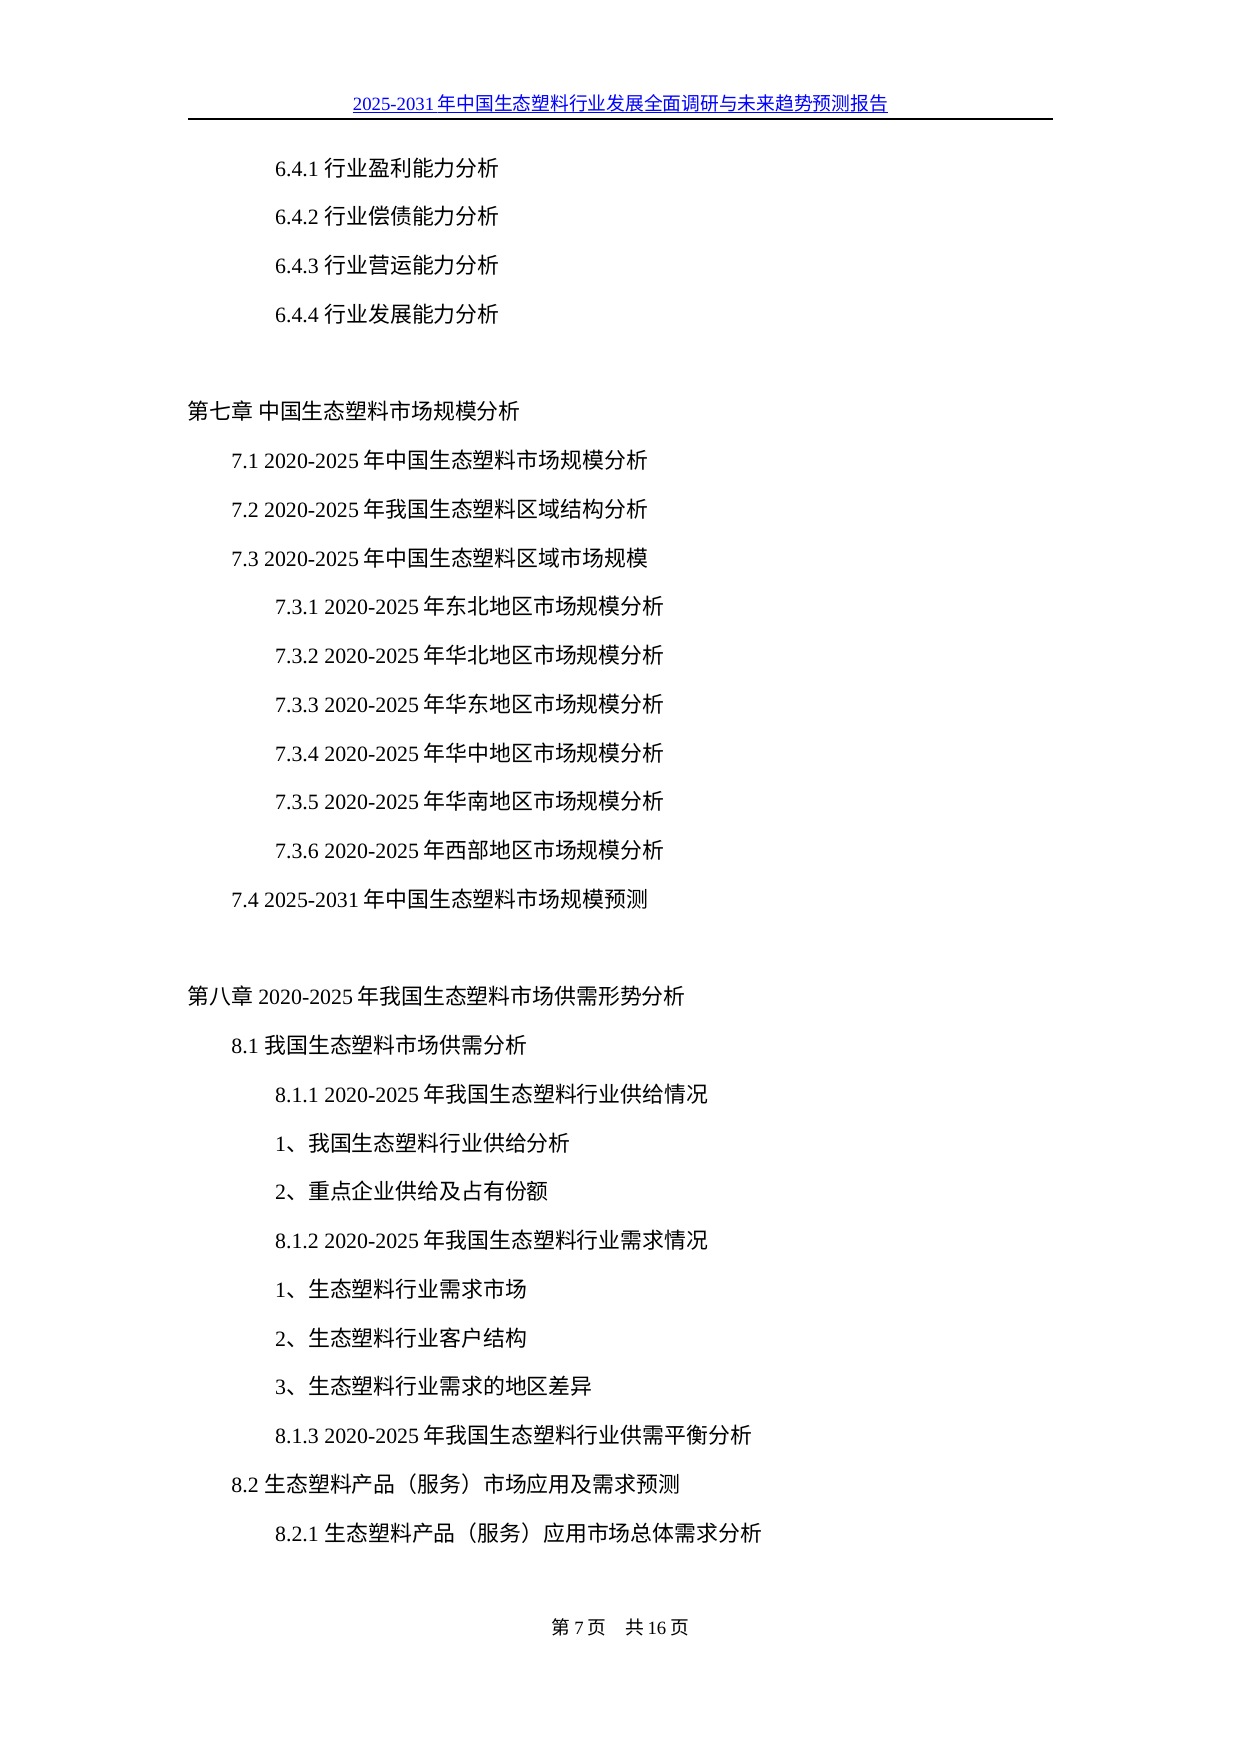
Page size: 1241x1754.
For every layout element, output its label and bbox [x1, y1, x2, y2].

text [187, 150, 1053, 1548]
